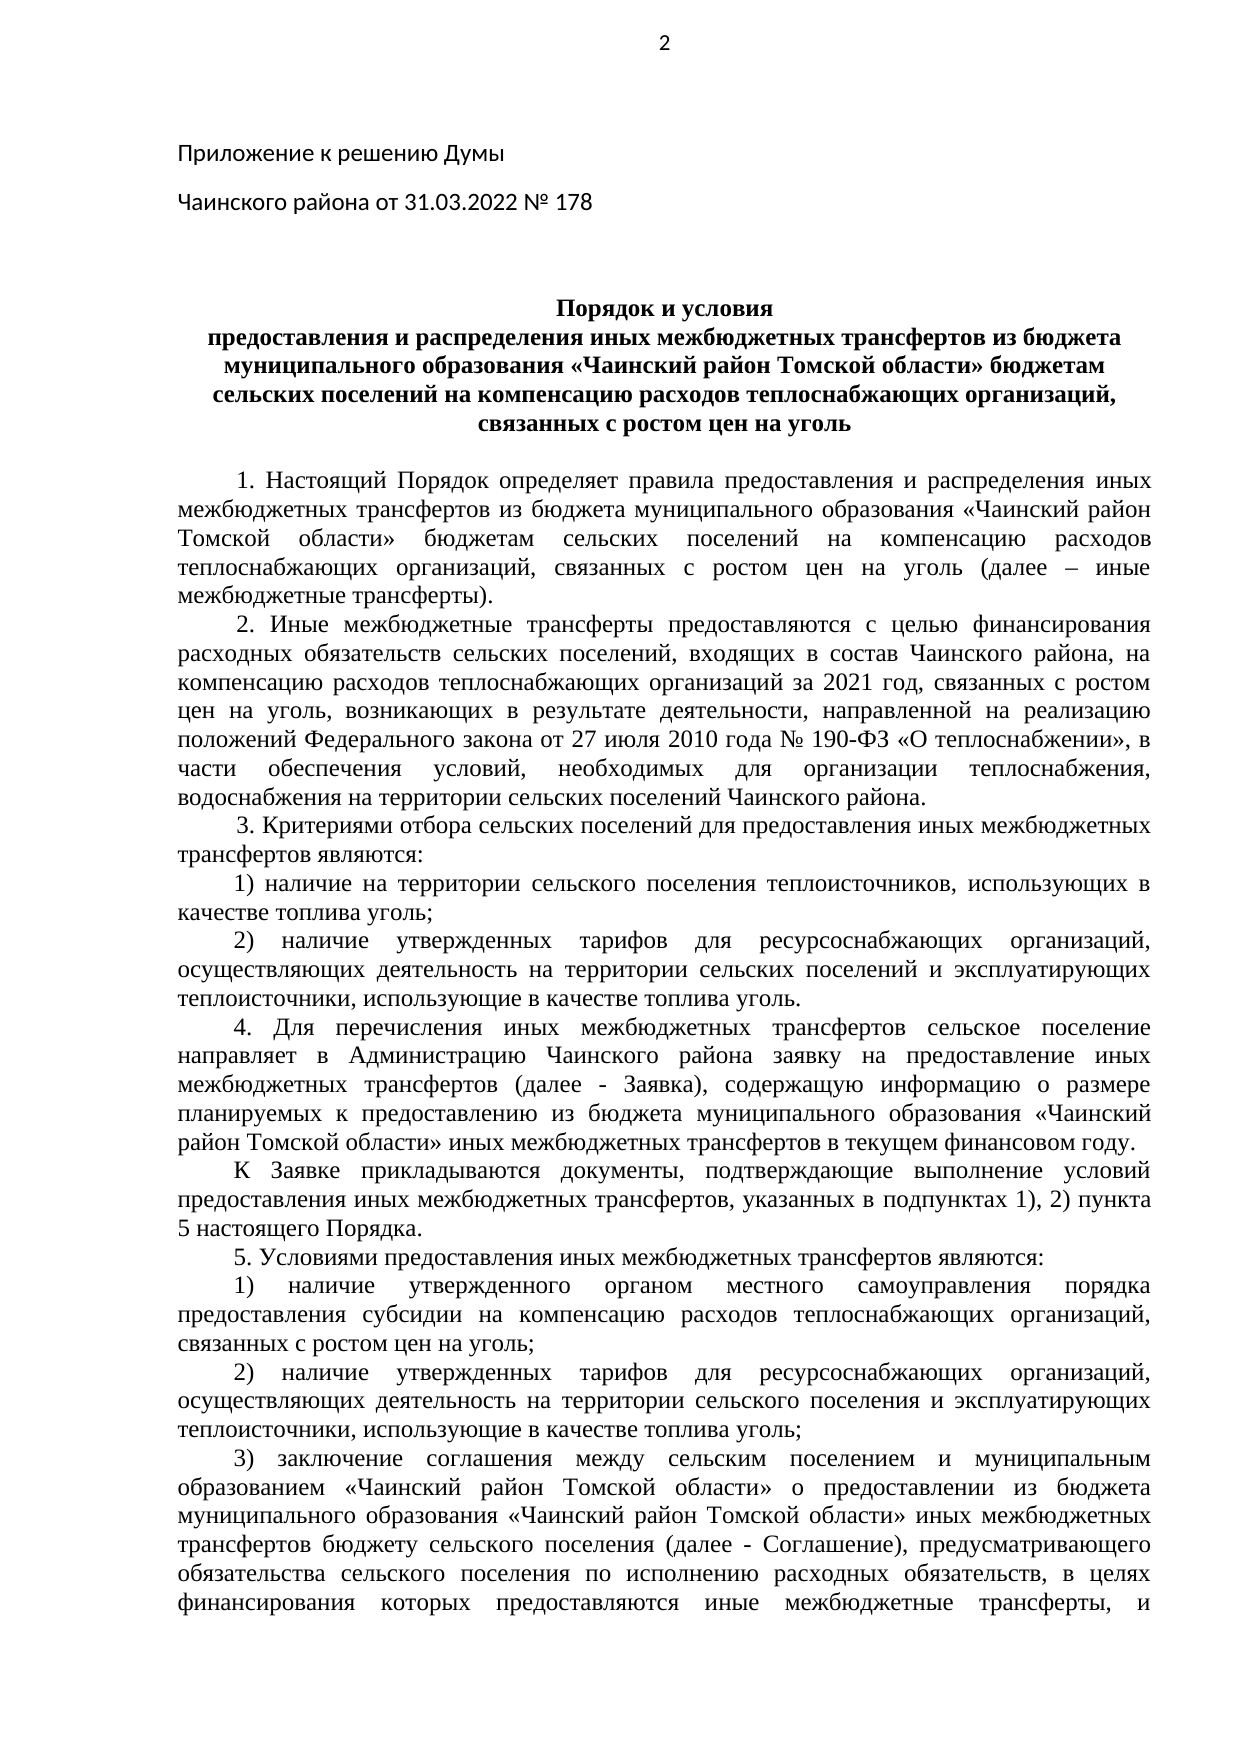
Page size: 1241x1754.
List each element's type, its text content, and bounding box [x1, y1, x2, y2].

text 1) наличие утвержденного органом местного самоуправления порядка предоставления субсидии на компенсацию расходов теплоснабжающих организаций, связанных с ростом цен на уголь; [177, 1271, 1152, 1357]
text 1. Настоящий Порядок определяет правила предоставления и распределения иных межбюджетных трансфертов из бюджета муниципального образования «Чаинский район Томской области» бюджетам сельских поселений на компенсацию расходов теплоснабжающих организаций, связанных с ростом цен на уголь (далее – иные межбюджетные трансферты). [177, 465, 1152, 609]
text 3. Критериями отбора сельских поселений для предоставления иных межбюджетных трансфертов являются: [177, 811, 1152, 868]
text 4. Для перечисления иных межбюджетных трансфертов сельское поселение направляет в Администрацию Чаинского района заявку на предоставление иных межбюджетных трансфертов (далее - Заявка), содержащую информацию о размере планируемых к предоставлению из бюджета муниципального образования «Чаинский район Томской области» иных межбюджетных трансфертов в текущем финансовом году. [177, 1012, 1152, 1156]
text 2) наличие утвержденных тарифов для ресурсоснабжающих организаций, осуществляющих деятельность на территории сельских поселений и эксплуатирующих теплоисточники, использующие в качестве топлива уголь. [177, 926, 1152, 1012]
text Порядок и условия [177, 293, 1152, 322]
text 2. Иные межбюджетные трансферты предоставляются с целью финансирования расходных обязательств сельских поселений, входящих в состав Чаинского района, на компенсацию расходов теплоснабжающих организаций за 2021 год, связанных с ростом цен на уголь, возникающих в результате деятельности, направленной на реализацию положений Федерального закона от 27 июля 2010 года № 190-ФЗ «О теплоснабжении», в части обеспечения условий, необходимых для организации теплоснабжения, водоснабжения на территории сельских поселений Чаинского района. [177, 609, 1152, 811]
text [177, 1443, 1152, 1616]
text предоставления и распределения иных межбюджетных трансфертов из бюджета муниципального образования «Чаинский район Томской области» бюджетам сельских поселений на компенсацию расходов теплоснабжающих организаций, связанных с ростом цен на уголь [177, 322, 1152, 437]
text К Заявке прикладываются документы, подтверждающие выполнение условий предоставления иных межбюджетных трансфертов, указанных в подпунктах 1), 2) пункта 5 настоящего Порядка. [177, 1156, 1152, 1242]
text 2) наличие утвержденных тарифов для ресурсоснабжающих организаций, осуществляющих деятельность на территории сельского поселения и эксплуатирующих теплоисточники, использующие в качестве топлива уголь; [177, 1357, 1152, 1443]
text 5. Условиями предоставления иных межбюджетных трансфертов являются: [177, 1242, 1152, 1271]
text 1) наличие на территории сельского поселения теплоисточников, использующих в качестве топлива уголь; [177, 868, 1152, 926]
